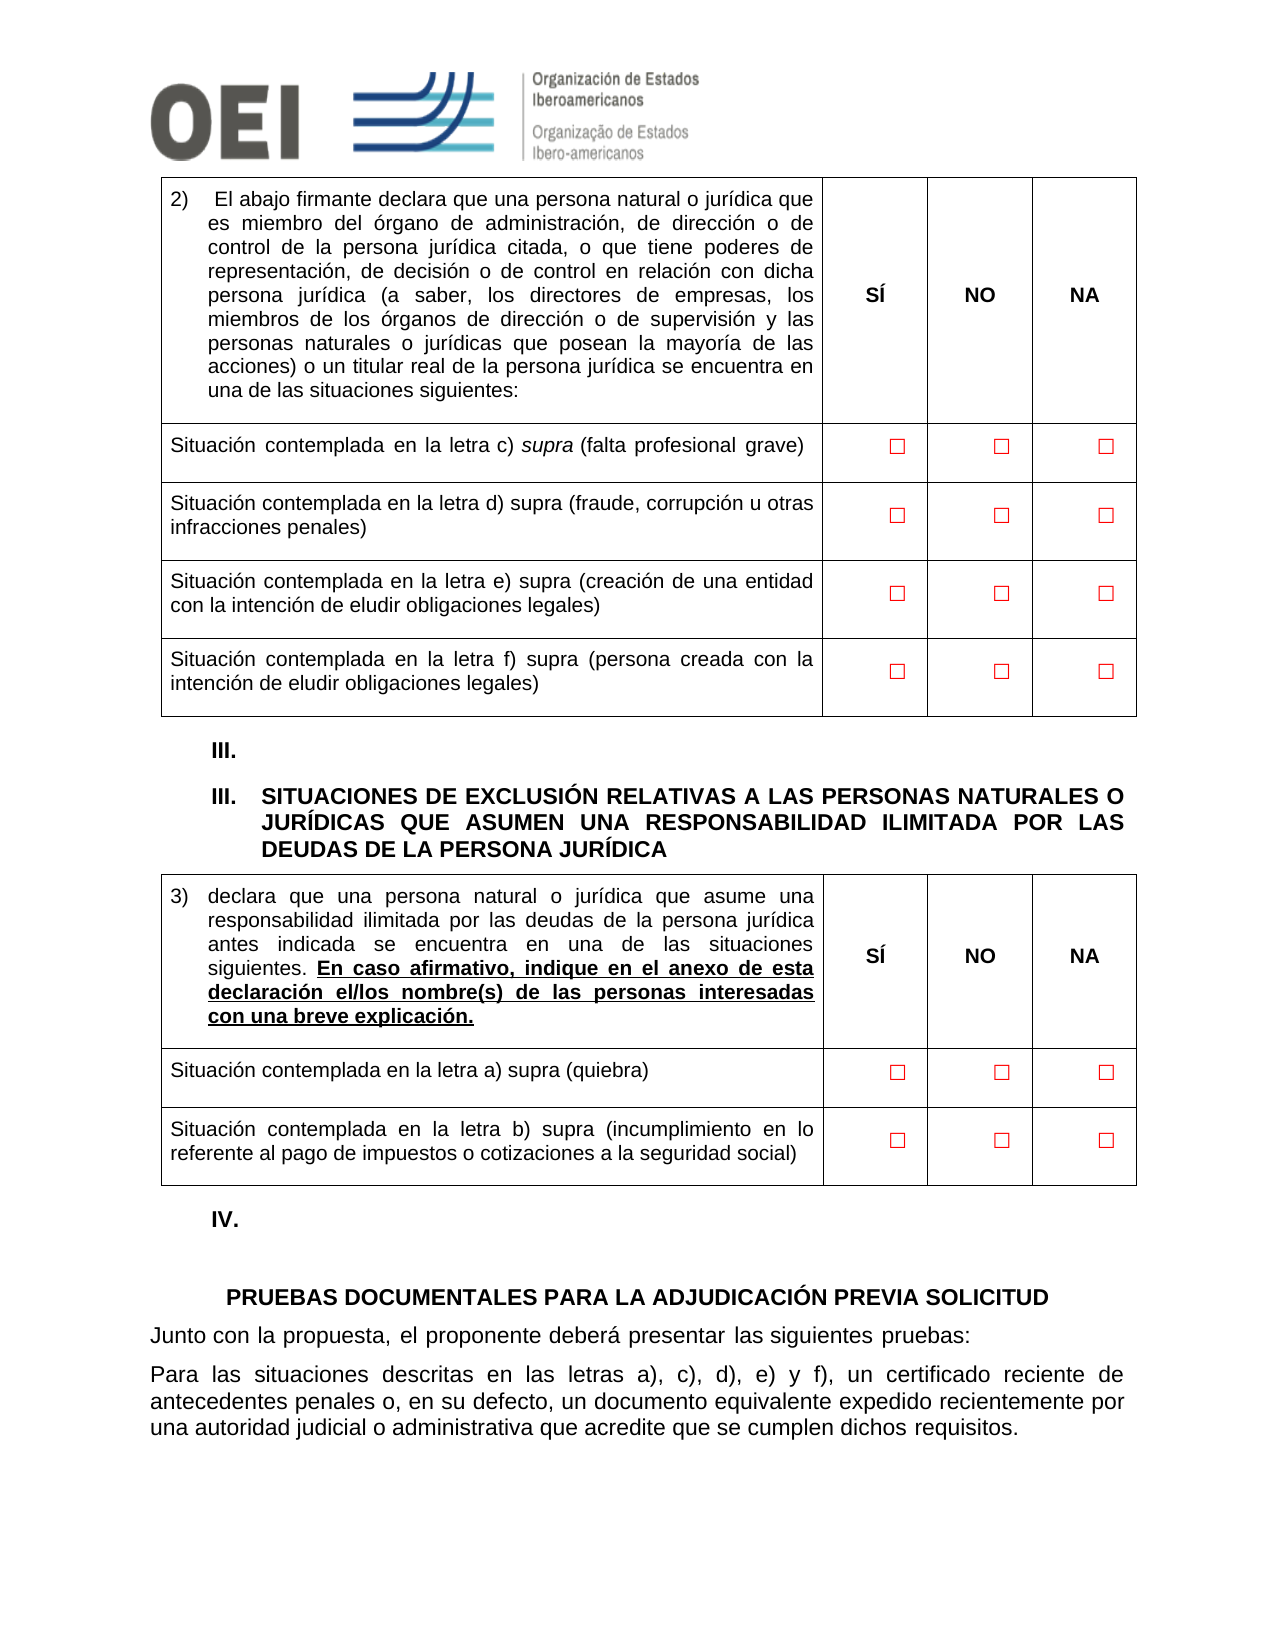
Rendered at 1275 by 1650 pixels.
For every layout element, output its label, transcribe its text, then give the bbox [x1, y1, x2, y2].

table_cell ☐ [1033, 1108, 1136, 1185]
table_cell Situación contemplada en la letra d) supra (fraude, corrupción u otras infracciones penales) [162, 483, 822, 560]
table_cell Situación contemplada en la letra b) supra (incumplimiento en lo referente al pago de impuestos o cotizaciones a la seguridad social) [162, 1108, 823, 1185]
table_header NO [928, 875, 1032, 1048]
text Para las situaciones descritas en las letras a), c), d), e) y f), un certificado reciente de antecedentes penales o, en su defecto, un documento equivalente expedido recientemente por una autoridad judicial o administrativa que acredite que se cumplen dichos requisitos. [150, 1361, 1125, 1440]
table_cell ☐ [1033, 483, 1136, 560]
table_cell Situación contemplada en la letra a) supra (quiebra) [162, 1049, 823, 1107]
table_header SÍ [823, 178, 927, 423]
table_cell Situación contemplada en la letra c) supra (falta profesional grave) [162, 424, 822, 482]
table_header NA [1033, 178, 1136, 423]
table_cell ☐ [823, 424, 927, 482]
table_cell Situación contemplada en la letra e) supra (creación de una entidad con la intención de eludir obligaciones legales) [162, 561, 822, 638]
table_cell ☐ [823, 639, 927, 716]
table_cell ☐ [1033, 561, 1136, 638]
table_header declara que una persona natural o jurídica que asume una responsabilidad ilimitada por las deudas de la persona jurídica antes indicada se encuentra en una de las situaciones siguientes. En caso afirmativo, indique en el anexo de esta declaración el/los nombre(s) de las personas interesadas con una breve explicación. [162, 875, 823, 1048]
table_cell ☐ [1033, 424, 1136, 482]
table_cell ☐ [1033, 1049, 1136, 1107]
table_cell ☐ [823, 483, 927, 560]
table_cell ☐ [1033, 639, 1136, 716]
table_header SÍ [824, 875, 927, 1048]
table_cell ☐ [928, 1108, 1032, 1185]
table_cell ☐ [928, 561, 1032, 638]
table_cell ☐ [823, 561, 927, 638]
table_cell ☐ [824, 1049, 927, 1107]
table_cell Situación contemplada en la letra f) supra (persona creada con la intención de eludir obligaciones legales) [162, 639, 822, 716]
text PRUEBAS DOCUMENTALES PARA LA ADJUDICACIÓN PREVIA SOLICITUD [150, 1283, 1125, 1310]
table_header NO [928, 178, 1032, 423]
table_header NA [1033, 875, 1136, 1048]
list SITUACIONES DE EXCLUSIÓN RELATIVAS A LAS PERSONAS NATURALES O JURÍDICAS QUE ASUMEN UNA RESPONSABILIDAD ILIMITADA POR LAS DEUDAS DE LA PERSONA JURÍDICA [211, 783, 1125, 862]
table_cell ☐ [928, 424, 1032, 482]
table_cell ☐ [928, 483, 1032, 560]
table_cell ☐ [928, 639, 1032, 716]
table_cell ☐ [824, 1108, 927, 1185]
table_cell ☐ [928, 1049, 1032, 1107]
table_header El abajo firmante declara que una persona natural o jurídica que es miembro del órgano de administración, de dirección o de control de la persona jurídica citada, o que tiene poderes de representación, de decisión o de control en relación con dicha persona jurídica (a saber, los directores de empresas, los miembros de los órganos de dirección o de supervisión y las personas naturales o jurídicas que posean la mayoría de las acciones) o un titular real de la persona jurídica se encuentra en una de las situaciones siguientes: [162, 178, 822, 423]
picture [150, 72, 700, 161]
text Junto con la propuesta, el proponente deberá presentar las siguientes pruebas: [150, 1322, 1125, 1349]
